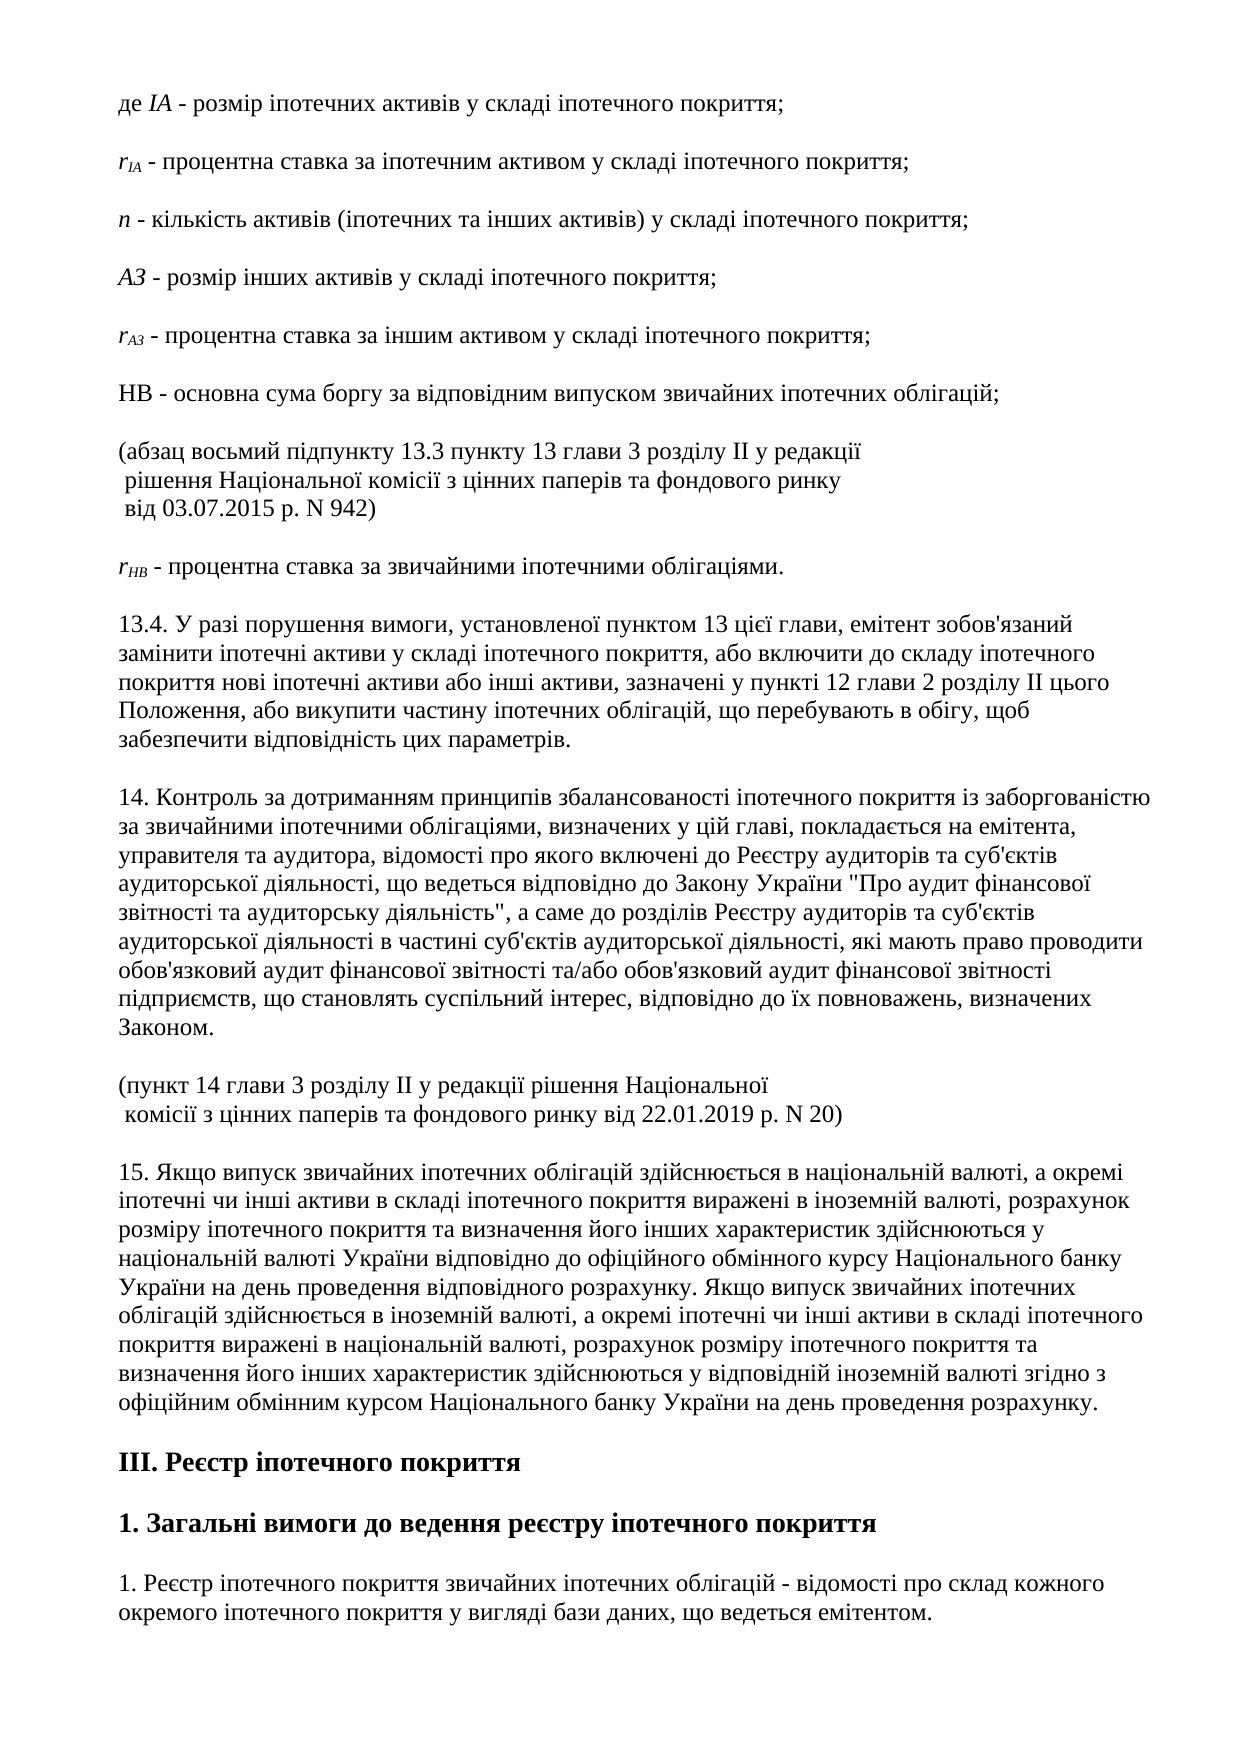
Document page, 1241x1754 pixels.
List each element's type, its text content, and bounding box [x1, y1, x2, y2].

text n - кількість активів (іпотечних та інших активів) у складі іпотечного покриття; [118, 204, 1152, 233]
text 15. Якщо випуск звичайних іпотечних облігацій здійснюється в національній валюті, а окремі іпотечні чи інші активи в складі іпотечного покриття виражені в іноземній валюті, розрахунок розміру іпотечного покриття та визначення його інших характеристик здійснюються у національній валюті України відповідно до офіційного обмінного курсу Національного банку України на день проведення відповідного розрахунку. Якщо випуск звичайних іпотечних облігацій здійснюється в іноземній валюті, а окремі іпотечні чи інші активи в складі іпотечного покриття виражені в національній валюті, розрахунок розміру іпотечного покриття та визначення його інших характеристик здійснюються у відповідній іноземній валюті згідно з офіційним обмінним курсом Національного банку України на день проведення розрахунку. [118, 1157, 1152, 1416]
text 1. Загальні вимоги до ведення реєстру іпотечного покриття [118, 1506, 1152, 1539]
text 1. Реєстр іпотечного покриття звичайних іпотечних облігацій - відомості про склад кожного окремого іпотечного покриття у вигляді бази даних, що ведеться емітентом. [118, 1568, 1152, 1625]
text rIA - процентна ставка за іпотечним активом у складі іпотечного покриття; [118, 146, 1152, 175]
text (абзац восьмий підпункту 13.3 пункту 13 глави 3 розділу II у редакції рішення Національної комісії з цінних паперів та фондового ринку від 03.07.2015 р. N 942) [118, 436, 1152, 522]
text АЗ - розмір інших активів у складі іпотечного покриття; [118, 262, 1152, 291]
text 13.4. У разі порушення вимоги, установленої пунктом 13 цієї глави, емітент зобов'язаний замінити іпотечні активи у складі іпотечного покриття, або включити до складу іпотечного покриття нові іпотечні активи або інші активи, зазначені у пункті 12 глави 2 розділу II цього Положення, або викупити частину іпотечних облігацій, що перебувають в обігу, щоб забезпечити відповідність цих параметрів. [118, 609, 1152, 753]
text де ІА - розмір іпотечних активів у складі іпотечного покриття; [118, 88, 1152, 117]
text III. Реєстр іпотечного покриття [118, 1445, 1152, 1477]
text (пункт 14 глави 3 розділу II у редакції рішення Національної комісії з цінних паперів та фондового ринку від 22.01.2019 р. N 20) [118, 1070, 1152, 1128]
text 14. Контроль за дотриманням принципів збалансованості іпотечного покриття із заборгованістю за звичайними іпотечними облігаціями, визначених у цій главі, покладається на емітента, управителя та аудитора, відомості про якого включені до Реєстру аудиторів та суб'єктів аудиторської діяльності, що ведеться відповідно до Закону України "Про аудит фінансової звітності та аудиторську діяльність", а саме до розділів Реєстру аудиторів та суб'єктів аудиторської діяльності в частині суб'єктів аудиторської діяльності, які мають право проводити обов'язковий аудит фінансової звітності та/або обов'язковий аудит фінансової звітності підприємств, що становлять суспільний інтерес, відповідно до їх повноважень, визначених Законом. [118, 782, 1152, 1041]
text НВ - основна сума боргу за відповідним випуском звичайних іпотечних облігацій; [118, 378, 1152, 407]
text rАЗ - процентна ставка за іншим активом у складі іпотечного покриття; [118, 320, 1152, 349]
text rНВ - процентна ставка за звичайними іпотечними облігаціями. [118, 551, 1152, 580]
